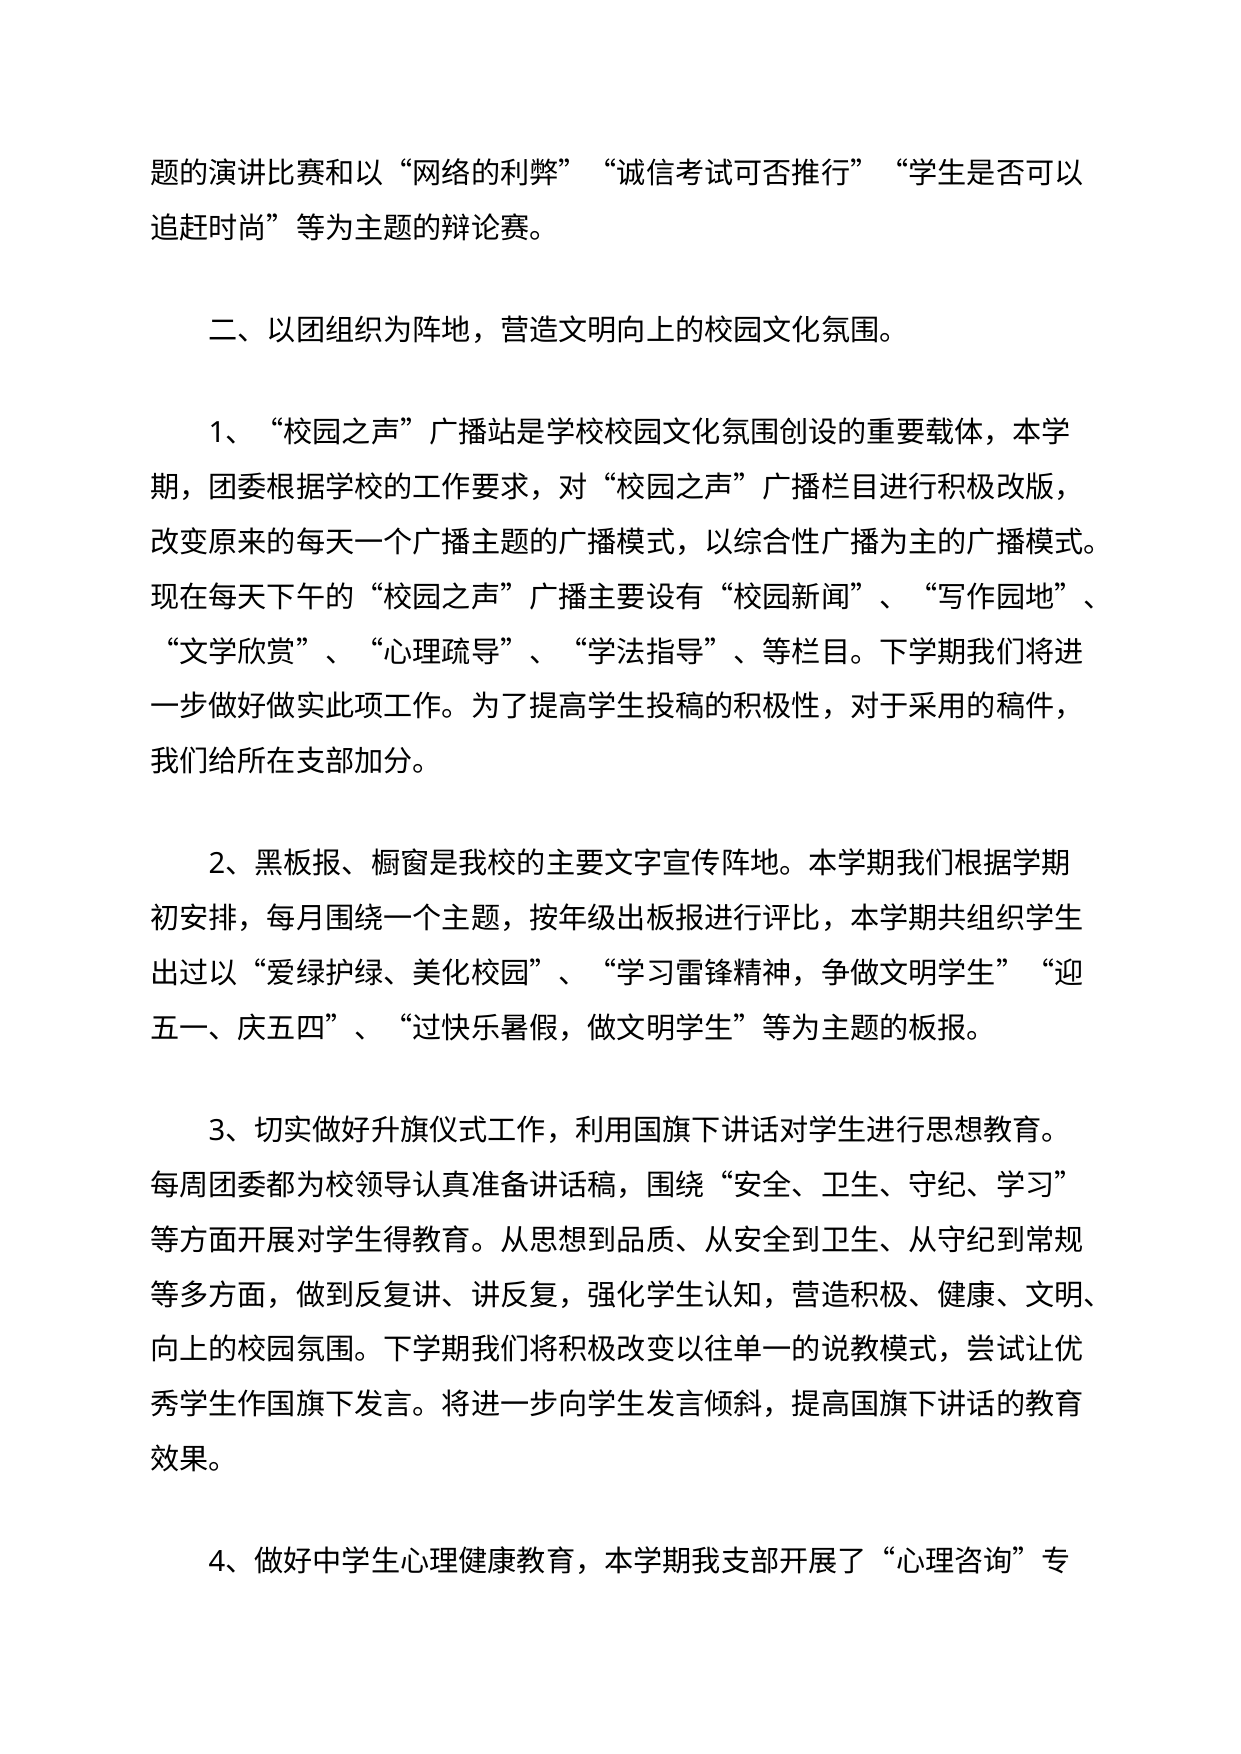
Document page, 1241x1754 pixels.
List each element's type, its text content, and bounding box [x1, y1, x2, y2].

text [150, 150, 1090, 247]
text 1、“校园之声”广播站是学校校园文化氛围创设的重要载体，本学期，团委根据学校的工作要求，对“校园之声”广播栏目进行积极改版，改变原来的每天一个广播主题的广播模式，以综合性广播为主的广播模式。现在每天下午的“校园之声”广播主要设有“校园新闻”、“写作园地”、“文学欣赏”、“心理疏导”、“学法指导”、等栏目。下学期我们将进一步做好做实此项工作。为了提高学生投稿的积极性，对于采用的稿件，我们给所在支部加分。 [150, 408, 1090, 780]
text 二、以团组织为阵地，营造文明向上的校园文化氛围。 [150, 307, 1090, 349]
text 2、黑板报、橱窗是我校的主要文字宣传阵地。本学期我们根据学期初安排，每月围绕一个主题，按年级出板报进行评比，本学期共组织学生出过以“爱绿护绿、美化校园”、“学习雷锋精神，争做文明学生”“迎五一、庆五四”、“过快乐暑假，做文明学生”等为主题的板报。 [150, 840, 1090, 1047]
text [150, 1537, 1090, 1580]
text 3、切实做好升旗仪式工作，利用国旗下讲话对学生进行思想教育。每周团委都为校领导认真准备讲话稿，围绕“安全、卫生、守纪、学习”等方面开展对学生得教育。从思想到品质、从安全到卫生、从守纪到常规等多方面，做到反复讲、讲反复，强化学生认知，营造积极、健康、文明、向上的校园氛围。下学期我们将积极改变以往单一的说教模式，尝试让优秀学生作国旗下发言。将进一步向学生发言倾斜，提高国旗下讲话的教育效果。 [150, 1106, 1090, 1478]
